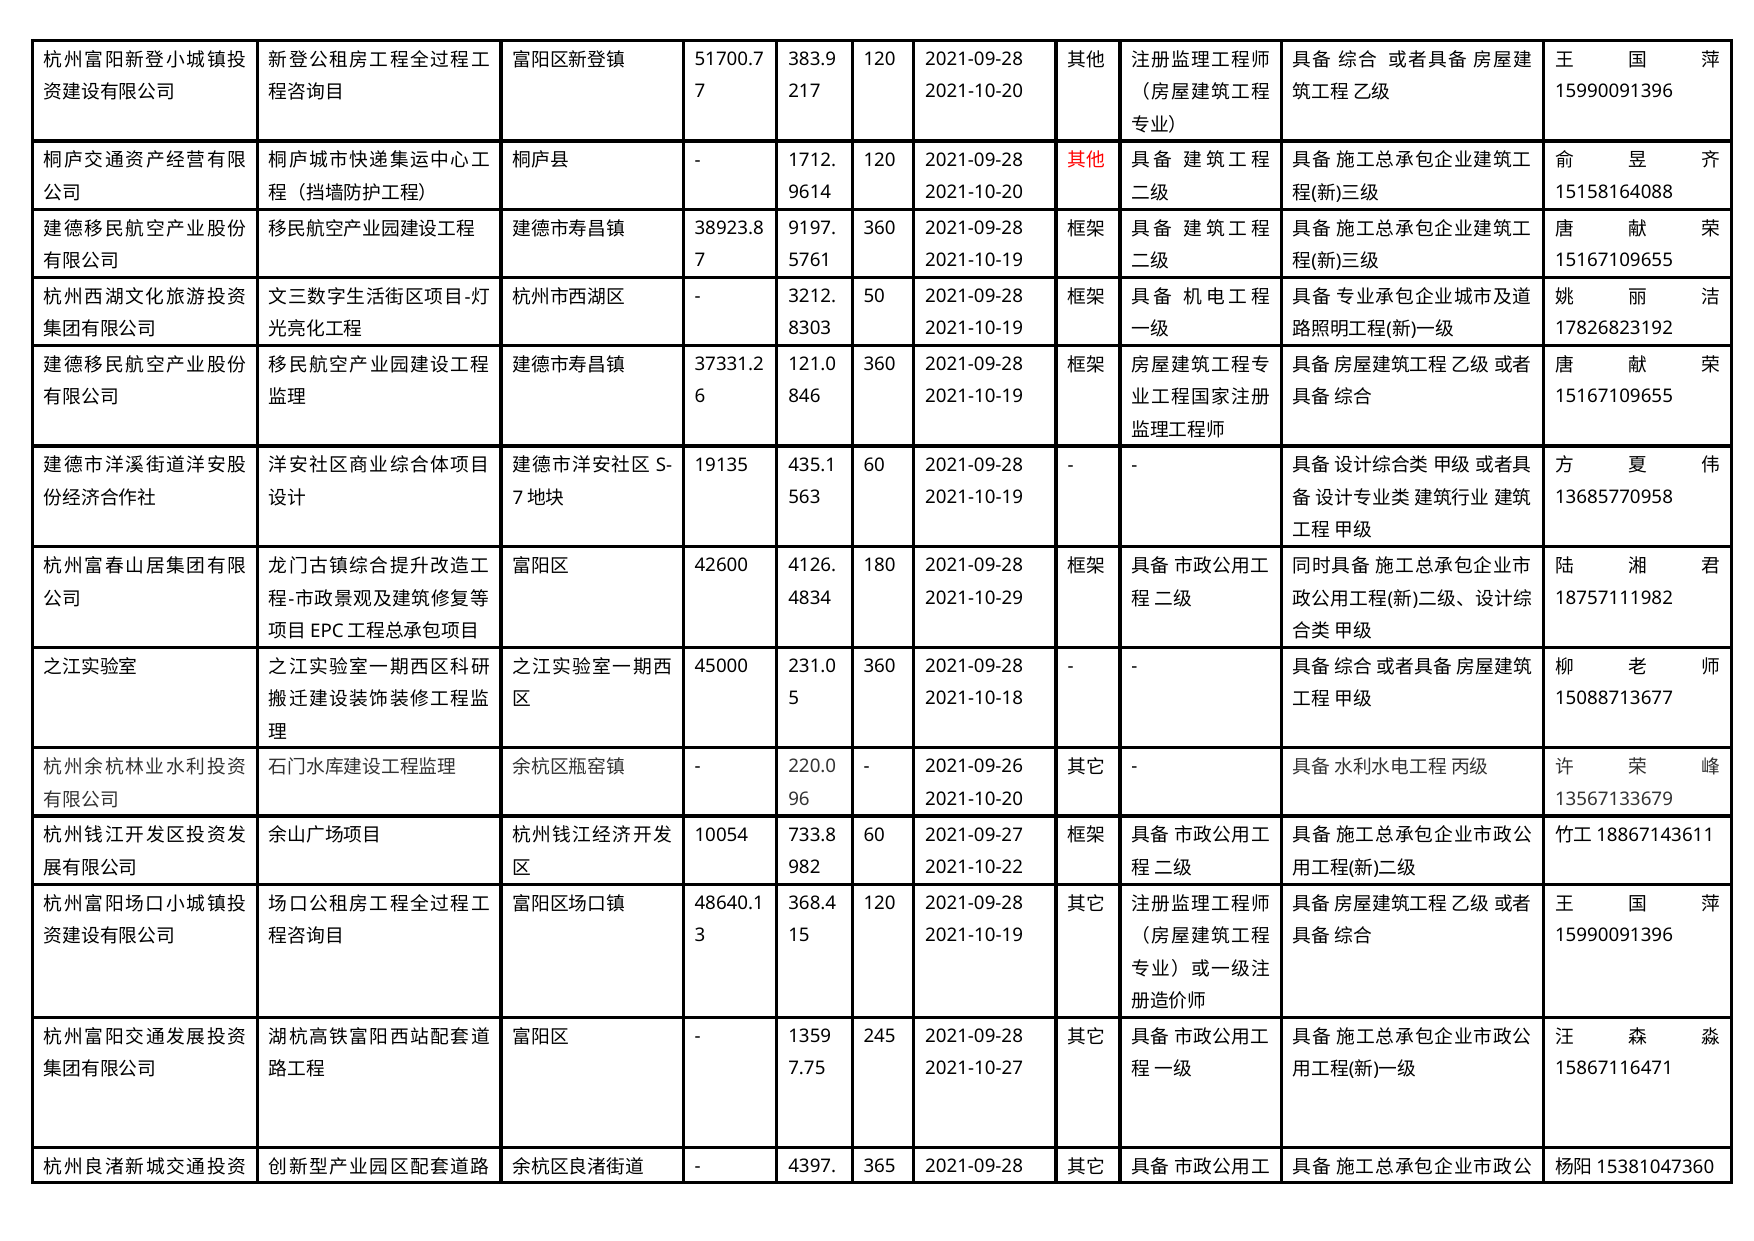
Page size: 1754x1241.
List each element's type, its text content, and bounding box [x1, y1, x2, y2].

table_cell 3212.8303 [778, 279, 851, 344]
table_cell 龙门古镇综合提升改造工程-市政景观及建筑修复等项目EPC工程总承包项目 [259, 548, 499, 646]
table_cell 50 [854, 279, 912, 344]
table_cell 框架 [1058, 279, 1118, 344]
table_cell 2021-09-28 2021-10-20 [915, 42, 1054, 139]
table_cell 杭州余杭林业水利投资有限公司 [34, 749, 256, 814]
table_cell 移民航空产业园建设工程监理 [259, 347, 499, 444]
table_cell 汪森淼15867116471 [1545, 1019, 1730, 1146]
table_cell 231.05 [778, 649, 851, 746]
table_cell - [854, 749, 912, 814]
table_cell - [685, 1019, 775, 1146]
table_cell 2021-09-28 2021-10-19 [915, 886, 1054, 1016]
table_cell 建德市洋溪街道洋安股份经济合作社 [34, 448, 256, 545]
table_cell - [1058, 448, 1118, 545]
table_cell 180 [854, 548, 912, 646]
table_cell 王国萍15990091396 [1545, 42, 1730, 139]
table_cell 2021-09-26 2021-10-20 [915, 749, 1054, 814]
table_cell 其它 [1058, 1149, 1118, 1181]
table_cell 具备 市政公用工程 一级 [1122, 1149, 1280, 1181]
table_cell - [685, 279, 775, 344]
table_cell 10054 [685, 818, 775, 882]
table_cell 俞昱齐15158164088 [1545, 143, 1730, 207]
table_cell 具备 综合 或者具备 房屋建筑工程 乙级 [1283, 42, 1542, 139]
table_cell 具备 房屋建筑工程 乙级 或者具备 综合 [1283, 886, 1542, 1016]
table_cell 杭州富阳交通发展投资集团有限公司 [34, 1019, 256, 1146]
table_cell 石门水库建设工程监理 [259, 749, 499, 814]
table_cell 368.415 [778, 886, 851, 1016]
table_cell 其他 [1058, 42, 1118, 139]
table_cell - [685, 143, 775, 207]
table_cell 60 [854, 818, 912, 882]
table_cell 360 [854, 211, 912, 276]
table_cell 具备 市政公用工程 二级 [1122, 548, 1280, 646]
table_cell 38923.87 [685, 211, 775, 276]
table_cell 杭州富阳新登小城镇投资建设有限公司 [34, 42, 256, 139]
table_cell 733.8982 [778, 818, 851, 882]
table_cell 余杭区瓶窑镇 [503, 749, 682, 814]
table_cell 具备 施工总承包企业市政公用工程(新)二级 [1283, 818, 1542, 882]
table_cell 具备 专业承包企业城市及道路照明工程(新)一级 [1283, 279, 1542, 344]
table_cell 42600 [685, 548, 775, 646]
table_cell 其它 [1058, 886, 1118, 1016]
table_cell 其他 [1058, 143, 1118, 207]
table_cell 4397.0745 [778, 1149, 851, 1181]
table_cell - [1122, 448, 1280, 545]
table_cell 许荣峰13567133679 [1545, 749, 1730, 814]
table_cell - [1058, 649, 1118, 746]
table_cell 2021-09-28 2021-10-27 [915, 1019, 1054, 1146]
table_cell - [685, 1149, 775, 1181]
table_cell 框架 [1058, 818, 1118, 882]
table_cell 方夏伟13685770958 [1545, 448, 1730, 545]
table_cell - [1122, 649, 1280, 746]
table_cell 45000 [685, 649, 775, 746]
table_cell 建德移民航空产业股份有限公司 [34, 211, 256, 276]
table_cell 19135 [685, 448, 775, 545]
table_cell 51700.77 [685, 42, 775, 139]
table_cell 365 [854, 1149, 912, 1181]
table_cell 120 [854, 886, 912, 1016]
table_cell 建德市寿昌镇 [503, 347, 682, 444]
table_cell 唐献荣15167109655 [1545, 211, 1730, 276]
table_cell 60 [854, 448, 912, 545]
table_cell 435.1563 [778, 448, 851, 545]
table_cell 2021-09-28 2021-10-19 [915, 448, 1054, 545]
table_cell 具备 建筑工程 二级 [1122, 211, 1280, 276]
table_cell 王国萍15990091396 [1545, 886, 1730, 1016]
table_cell 具备 设计综合类 甲级 或者具备 设计专业类 建筑行业 建筑工程 甲级 [1283, 448, 1542, 545]
table_cell 移民航空产业园建设工程 [259, 211, 499, 276]
table_cell 竹工18867143611 [1545, 818, 1730, 882]
table_cell 富阳区 [503, 1019, 682, 1146]
table_cell 杭州富阳场口小城镇投资建设有限公司 [34, 886, 256, 1016]
table_cell 之江实验室一期西区科研搬迁建设装饰装修工程监理 [259, 649, 499, 746]
table_cell 其它 [1058, 749, 1118, 814]
table_cell 具备 市政公用工程 二级 [1122, 818, 1280, 882]
table_cell 2021-09-28 2021-10-18 [915, 649, 1054, 746]
table_cell 桐庐县 [503, 143, 682, 207]
table_cell 37331.26 [685, 347, 775, 444]
table_cell 220.096 [778, 749, 851, 814]
table_cell 富阳区新登镇 [503, 42, 682, 139]
table_cell 余山广场项目 [259, 818, 499, 882]
table_cell 4126.4834 [778, 548, 851, 646]
table_cell 桐庐城市快递集运中心工程（挡墙防护工程） [259, 143, 499, 207]
table_cell 杭州良渚新城交通投资有限公司 [34, 1149, 256, 1181]
table_cell 13597.75 [778, 1019, 851, 1146]
table_cell 9197.5761 [778, 211, 851, 276]
table_cell 唐献荣15167109655 [1545, 347, 1730, 444]
table_cell 姚丽洁17826823192 [1545, 279, 1730, 344]
table_cell 120 [854, 42, 912, 139]
table_cell 之江实验室一期西区 [503, 649, 682, 746]
table_cell 桐庐交通资产经营有限公司 [34, 143, 256, 207]
table_cell 之江实验室 [34, 649, 256, 746]
table_cell 富阳区 [503, 548, 682, 646]
table_cell 具备 房屋建筑工程 乙级 或者具备 综合 [1283, 347, 1542, 444]
table_cell 洋安社区商业综合体项目设计 [259, 448, 499, 545]
table_cell 245 [854, 1019, 912, 1146]
table_cell 2021-09-27 2021-10-22 [915, 818, 1054, 882]
table_cell 注册监理工程师（房屋建筑工程专业）或一级注册造价师 [1122, 886, 1280, 1016]
table_cell 文三数字生活街区项目-灯光亮化工程 [259, 279, 499, 344]
table_cell 具备 机电工程 一级 [1122, 279, 1280, 344]
table_cell 创新型产业园区配套道路工程 [259, 1149, 499, 1181]
table_cell 陆湘君18757111982 [1545, 548, 1730, 646]
table_cell 房屋建筑工程专业工程国家注册监理工程师 [1122, 347, 1280, 444]
table_cell 场口公租房工程全过程工程咨询目 [259, 886, 499, 1016]
table_cell 新登公租房工程全过程工程咨询目 [259, 42, 499, 139]
table_cell 具备 水利水电工程 丙级 [1283, 749, 1542, 814]
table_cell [1283, 1149, 1542, 1181]
table_cell 2021-09-28 2021-10-19 [915, 211, 1054, 276]
table_cell 注册监理工程师（房屋建筑工程专业） [1122, 42, 1280, 139]
table_cell - [685, 749, 775, 814]
table_cell 框架 [1058, 211, 1118, 276]
table_cell 1712.9614 [778, 143, 851, 207]
table_cell 2021-09-28 2021-10-19 [915, 347, 1054, 444]
table_cell 柳老师15088713677 [1545, 649, 1730, 746]
table_cell 建德移民航空产业股份有限公司 [34, 347, 256, 444]
table_cell 余杭区良渚街道 [503, 1149, 682, 1181]
table_cell 2021-09-28 2021-10-19 [915, 279, 1054, 344]
table_cell 360 [854, 347, 912, 444]
table_cell 2021-09-28 2021-10-20 [915, 143, 1054, 207]
table_cell 具备 市政公用工程 一级 [1122, 1019, 1280, 1146]
table_cell 建德市寿昌镇 [503, 211, 682, 276]
table_cell 具备 综合 或者具备 房屋建筑工程 甲级 [1283, 649, 1542, 746]
table_cell - [1122, 749, 1280, 814]
table_cell 框架 [1058, 347, 1118, 444]
table_cell 2021-09-28 2021-10-29 [915, 548, 1054, 646]
table_cell 具备 建筑工程 二级 [1122, 143, 1280, 207]
table_cell 具备 施工总承包企业建筑工程(新)三级 [1283, 143, 1542, 207]
table_cell 121.0846 [778, 347, 851, 444]
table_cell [915, 1149, 1054, 1181]
table_cell 120 [854, 143, 912, 207]
table_cell 杭州西湖文化旅游投资集团有限公司 [34, 279, 256, 344]
table_cell 其它 [1058, 1019, 1118, 1146]
table_cell 建德市洋安社区S-7地块 [503, 448, 682, 545]
table_cell 360 [854, 649, 912, 746]
table_cell 同时具备 施工总承包企业市政公用工程(新)二级、设计综合类 甲级 [1283, 548, 1542, 646]
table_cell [1283, 1019, 1542, 1146]
table_cell 杭州钱江经济开发区 [503, 818, 682, 882]
table_cell 杭州市西湖区 [503, 279, 682, 344]
table_cell 具备 施工总承包企业建筑工程(新)三级 [1283, 211, 1542, 276]
table_cell 杨阳15381047360 [1545, 1149, 1730, 1181]
table_cell 湖杭高铁富阳西站配套道路工程 [259, 1019, 499, 1146]
table_cell 杭州富春山居集团有限公司 [34, 548, 256, 646]
table_cell 富阳区场口镇 [503, 886, 682, 1016]
table_cell 383.9217 [778, 42, 851, 139]
table_cell 48640.13 [685, 886, 775, 1016]
table_cell 杭州钱江开发区投资发展有限公司 [34, 818, 256, 882]
table_cell 框架 [1058, 548, 1118, 646]
